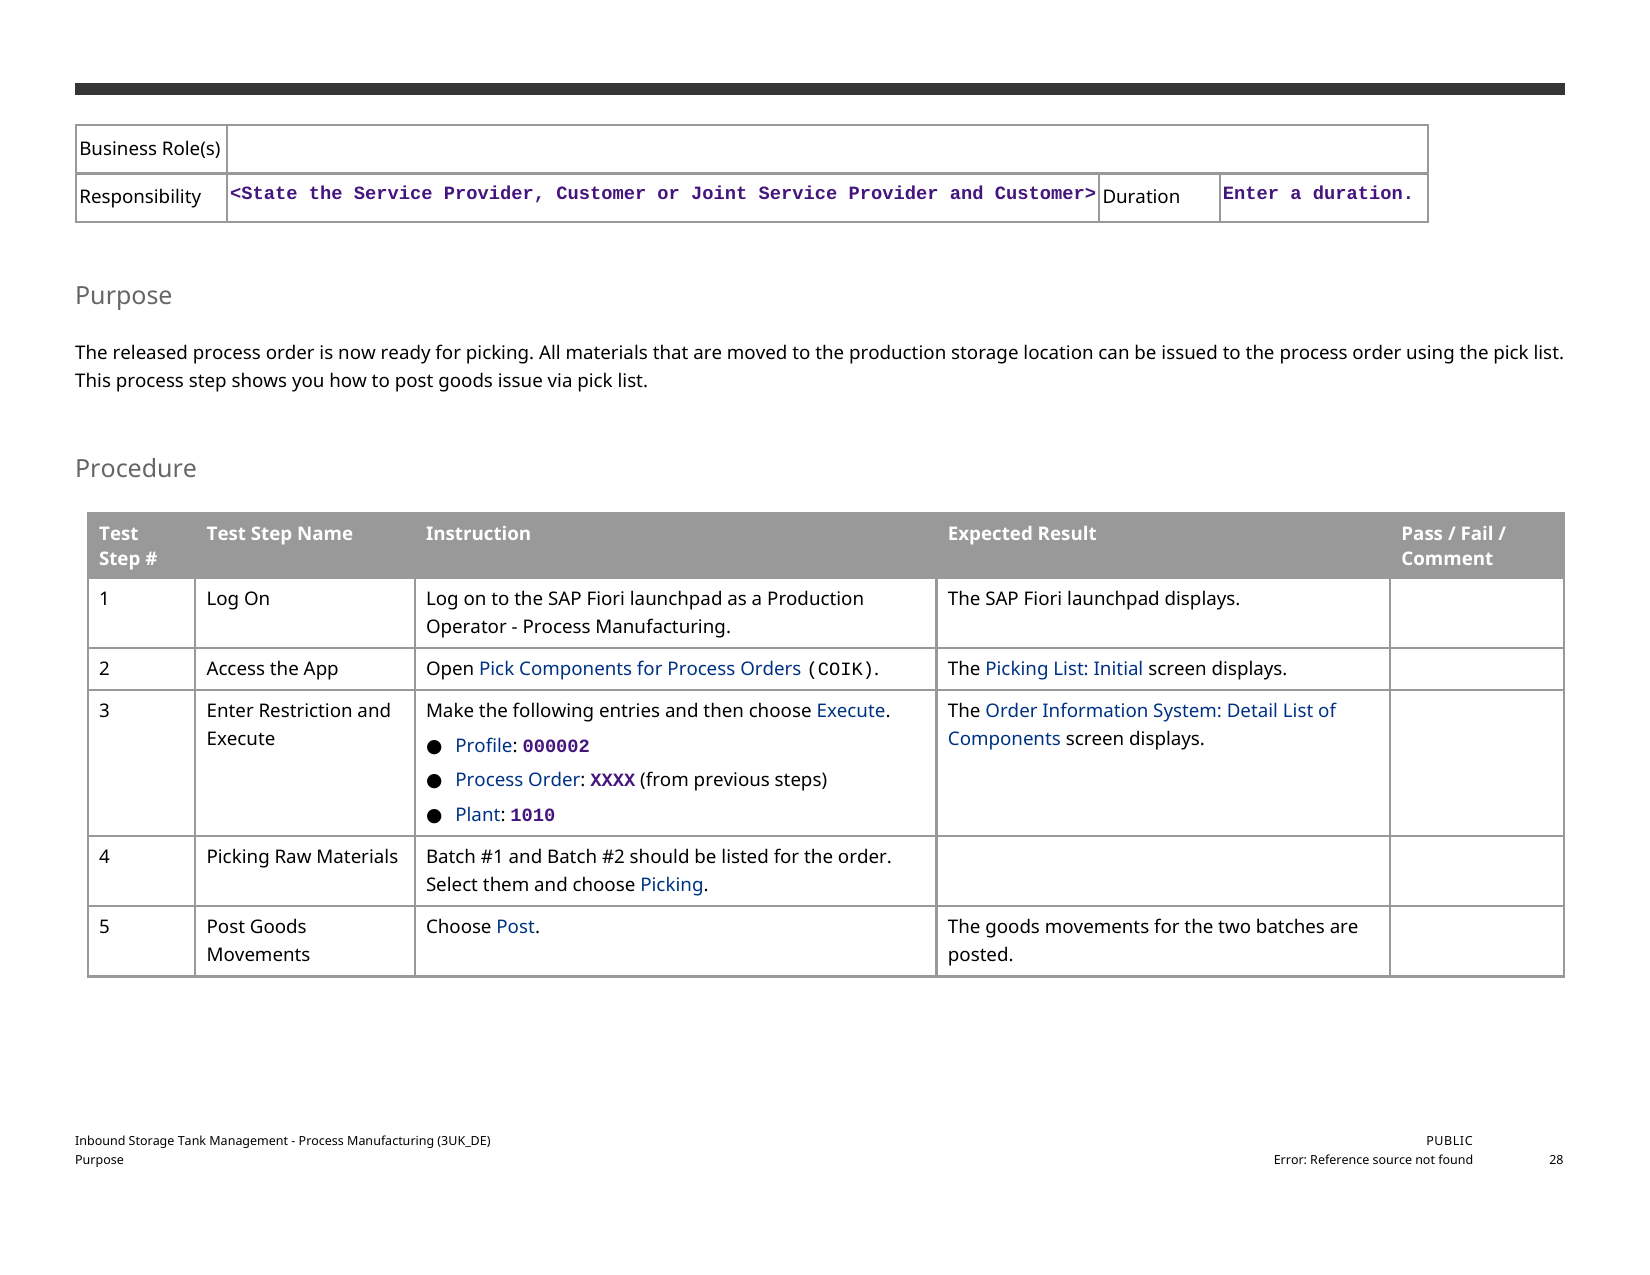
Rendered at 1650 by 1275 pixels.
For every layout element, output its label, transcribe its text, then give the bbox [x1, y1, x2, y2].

table_cell The SAP Fiori launchpad displays. [938, 579, 1389, 647]
table_cell Responsibility [77, 175, 226, 221]
table_cell Access the App [196, 649, 414, 689]
table_cell Business Role(s) [77, 126, 226, 172]
table_cell 4 [89, 837, 194, 905]
table_cell 5 [89, 907, 194, 975]
table_cell Log On [196, 579, 414, 647]
table_cell Post Goods Movements [196, 907, 414, 975]
table_cell Picking Raw Materials [196, 837, 414, 905]
table_header Test Step # [89, 514, 194, 577]
table_cell The goods movements for the two batches are posted. [938, 907, 1389, 975]
table_cell Make the following entries and then choose Execute. Profile: 000002 Process Order: XXXX (from previous steps) Plant: 1010 [416, 691, 935, 835]
table_cell 1 [89, 579, 194, 647]
table_cell Enter a duration. [1221, 175, 1427, 221]
table_cell [1391, 649, 1563, 689]
table_header Test Step Name [196, 514, 414, 577]
table_cell The Order Information System: Detail List of Components screen displays. [938, 691, 1389, 835]
table_cell Enter Restriction and Execute [196, 691, 414, 835]
table_cell Duration [1100, 175, 1219, 221]
table_header Expected Result [938, 514, 1389, 577]
table_header Pass / Fail / Comment [1391, 514, 1563, 577]
table_cell Log on to the SAP Fiori launchpad as a Production Operator - Process Manufacturing. [416, 579, 935, 647]
table_cell <State the Service Provider, Customer or Joint Service Provider and Customer> [228, 175, 1098, 221]
table_cell [1391, 907, 1563, 975]
table_cell [1391, 837, 1563, 905]
table_header Instruction [416, 514, 935, 577]
table_cell Batch #1 and Batch #2 should be listed for the order. Select them and choose Picking. [416, 837, 935, 905]
table_cell [228, 126, 1427, 172]
table_cell [1391, 691, 1563, 835]
title Procedure [75, 454, 1565, 483]
text The released process order is now ready for picking. All materials that are moved to the production storage location can be issued to the process order using the pick list. This process step shows you how to post goods issue via pick list. [75, 339, 1565, 393]
table_cell 3 [89, 691, 194, 835]
table_cell Choose Post. [416, 907, 935, 975]
table_cell Open Pick Components for Process Orders (COIK). [416, 649, 935, 689]
title Purpose [75, 281, 1565, 310]
table_cell The Picking List: Initial screen displays. [938, 649, 1389, 689]
table_cell [938, 837, 1389, 905]
table_cell 2 [89, 649, 194, 689]
table_cell [1391, 579, 1563, 647]
